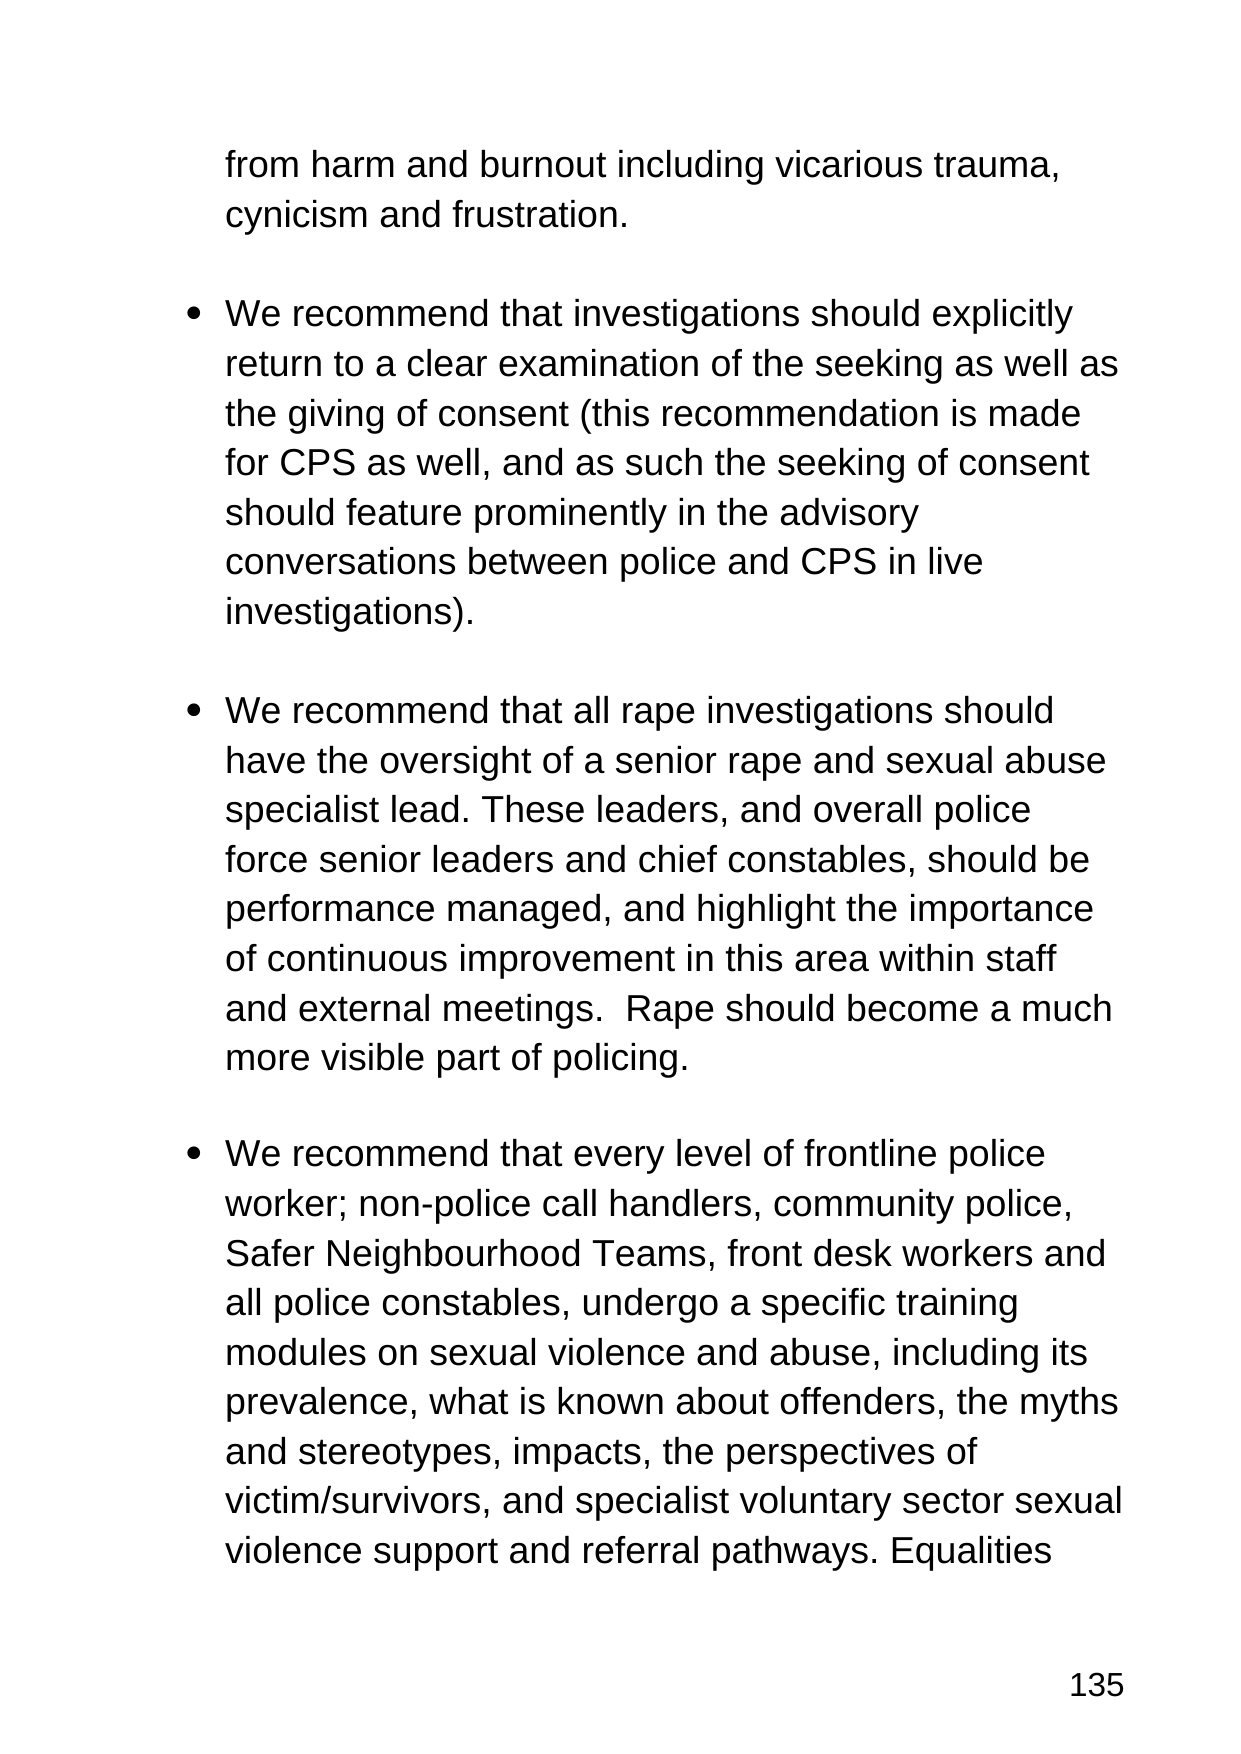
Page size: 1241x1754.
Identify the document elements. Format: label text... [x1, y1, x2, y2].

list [187, 1132, 1124, 1571]
list We recommend that investigations should explicitly return to a clear examination of the seeking as well as the giving of consent (this recommendation is made for CPS as well, and as such the seeking of consent should feature prominently in the advisory conversations between police and CPS in live investigations). [187, 291, 1124, 632]
list We recommend that all rape investigations should have the oversight of a senior rape and sexual abuse specialist lead. These leaders, and overall police force senior leaders and chief constables, should be performance managed, and highlight the importance of continuous improvement in this area within staff and external meetings. Rape should become a much more visible part of policing. [187, 688, 1124, 1078]
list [187, 143, 1124, 235]
